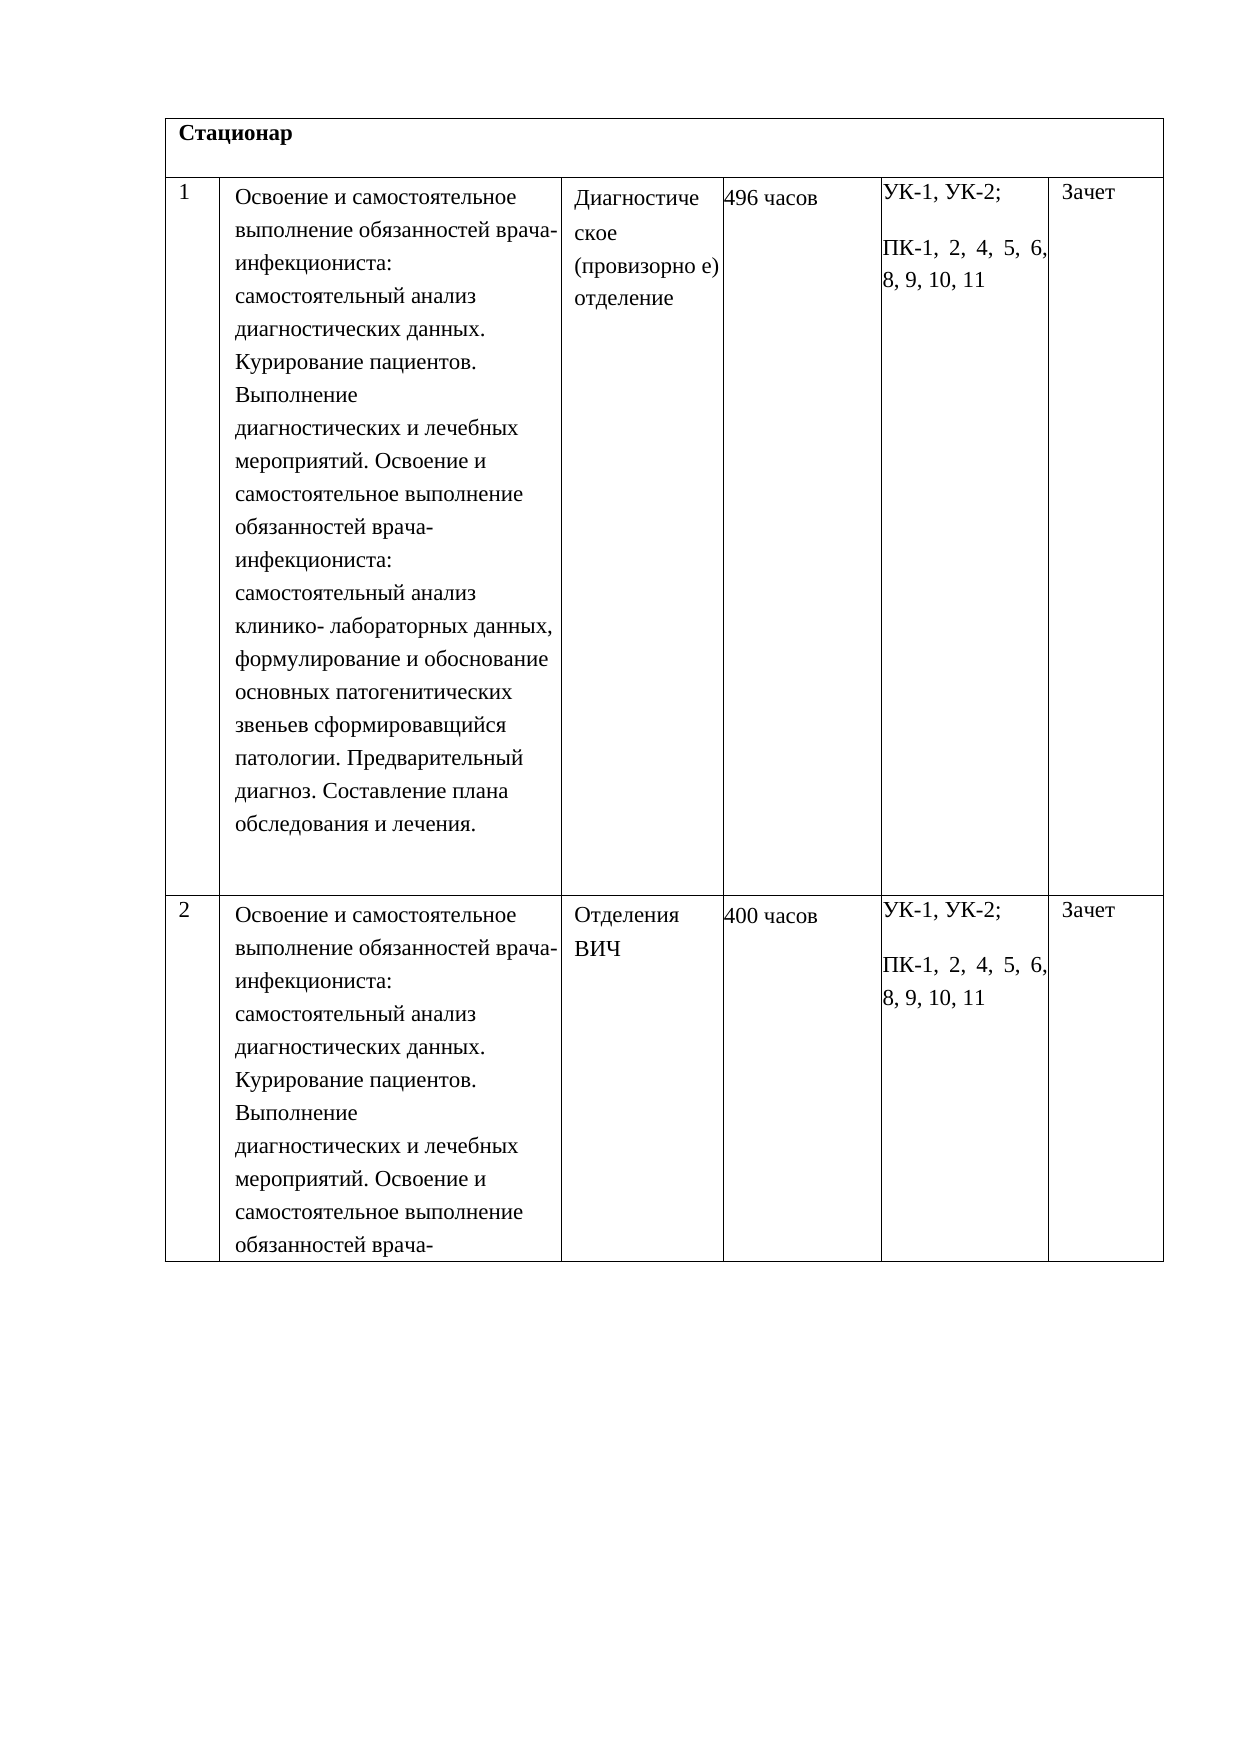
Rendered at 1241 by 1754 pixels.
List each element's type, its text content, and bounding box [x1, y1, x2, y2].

table_cell УК-1, УК-2; ПК-1, 2, 4, 5, 6, 8, 9, 10, 11 [882, 896, 1048, 1261]
table_cell 496 часов [724, 178, 881, 894]
table_cell Диагностиче ское (провизорно е) отделение [562, 178, 723, 894]
table_cell Стационар [166, 119, 1163, 177]
table_cell Зачет [1049, 178, 1163, 894]
table_cell 400 часов [724, 896, 881, 1261]
table_cell Зачет [1049, 896, 1163, 1261]
table_cell 2 [166, 896, 219, 1261]
table_cell Отделения ВИЧ [562, 896, 723, 1261]
table_cell 1 [166, 178, 219, 894]
table_cell УК-1, УК-2; ПК-1, 2, 4, 5, 6, 8, 9, 10, 11 [882, 178, 1048, 894]
table_cell Освоение и самостоятельное выполнение обязанностей врача-инфекциониста: самостоятельный анализ диагностических данных. Курирование пациентов. Выполнение диагностических и лечебных мероприятий. Освоение и самостоятельное выполнение обязанностей врача- [220, 896, 561, 1261]
table_cell Освоение и самостоятельное выполнение обязанностей врача-инфекциониста: самостоятельный анализ диагностических данных. Курирование пациентов. Выполнение диагностических и лечебных мероприятий. Освоение и самостоятельное выполнение обязанностей врача- инфекциониста: самостоятельный анализ клинико- лабораторных данных, формулирование и обоснование основных патогенитических звеньев сформировавщийся патологии. Предварительный диагноз. Составление плана обследования и лечения. [220, 178, 561, 894]
